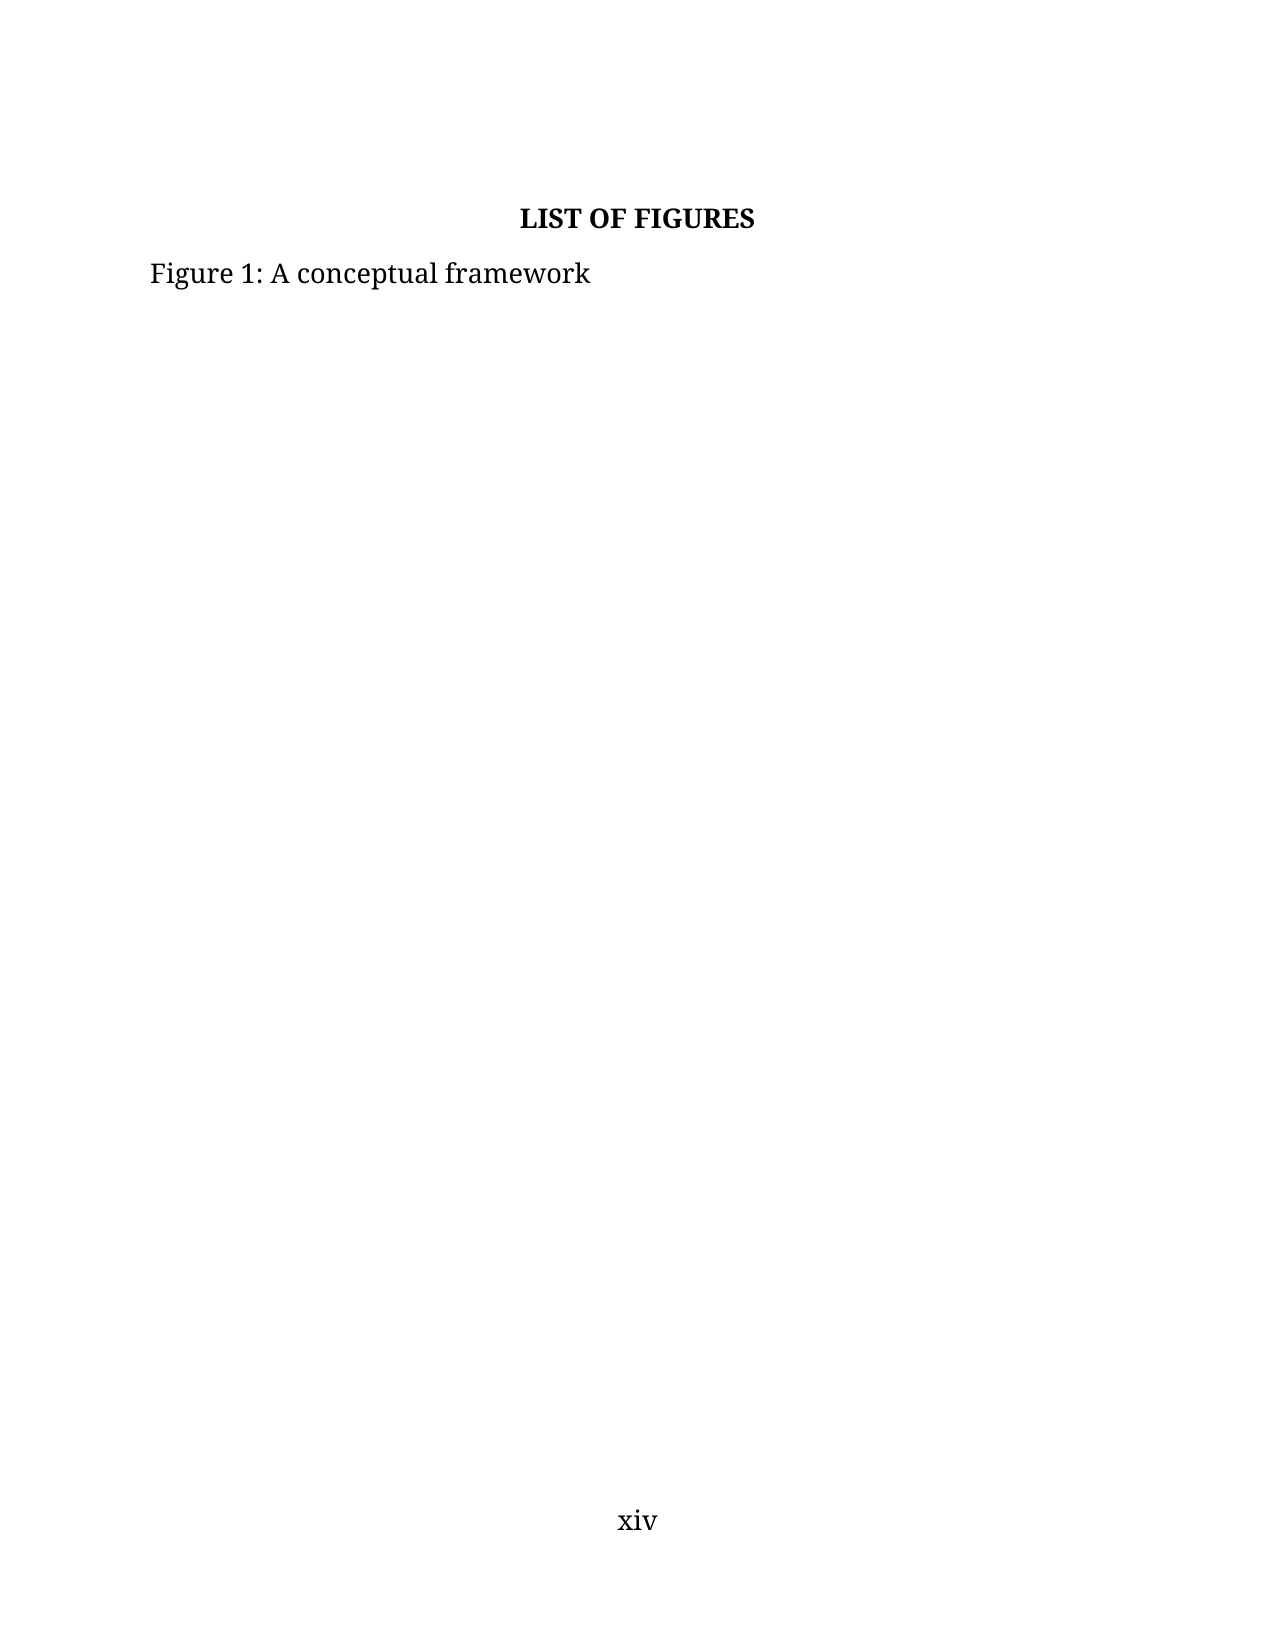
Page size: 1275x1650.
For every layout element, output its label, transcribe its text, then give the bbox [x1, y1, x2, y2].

subtitle LIST OF FIGURES [150, 200, 1125, 237]
text Figure 1: A conceptual framework 24 [150, 255, 1125, 292]
